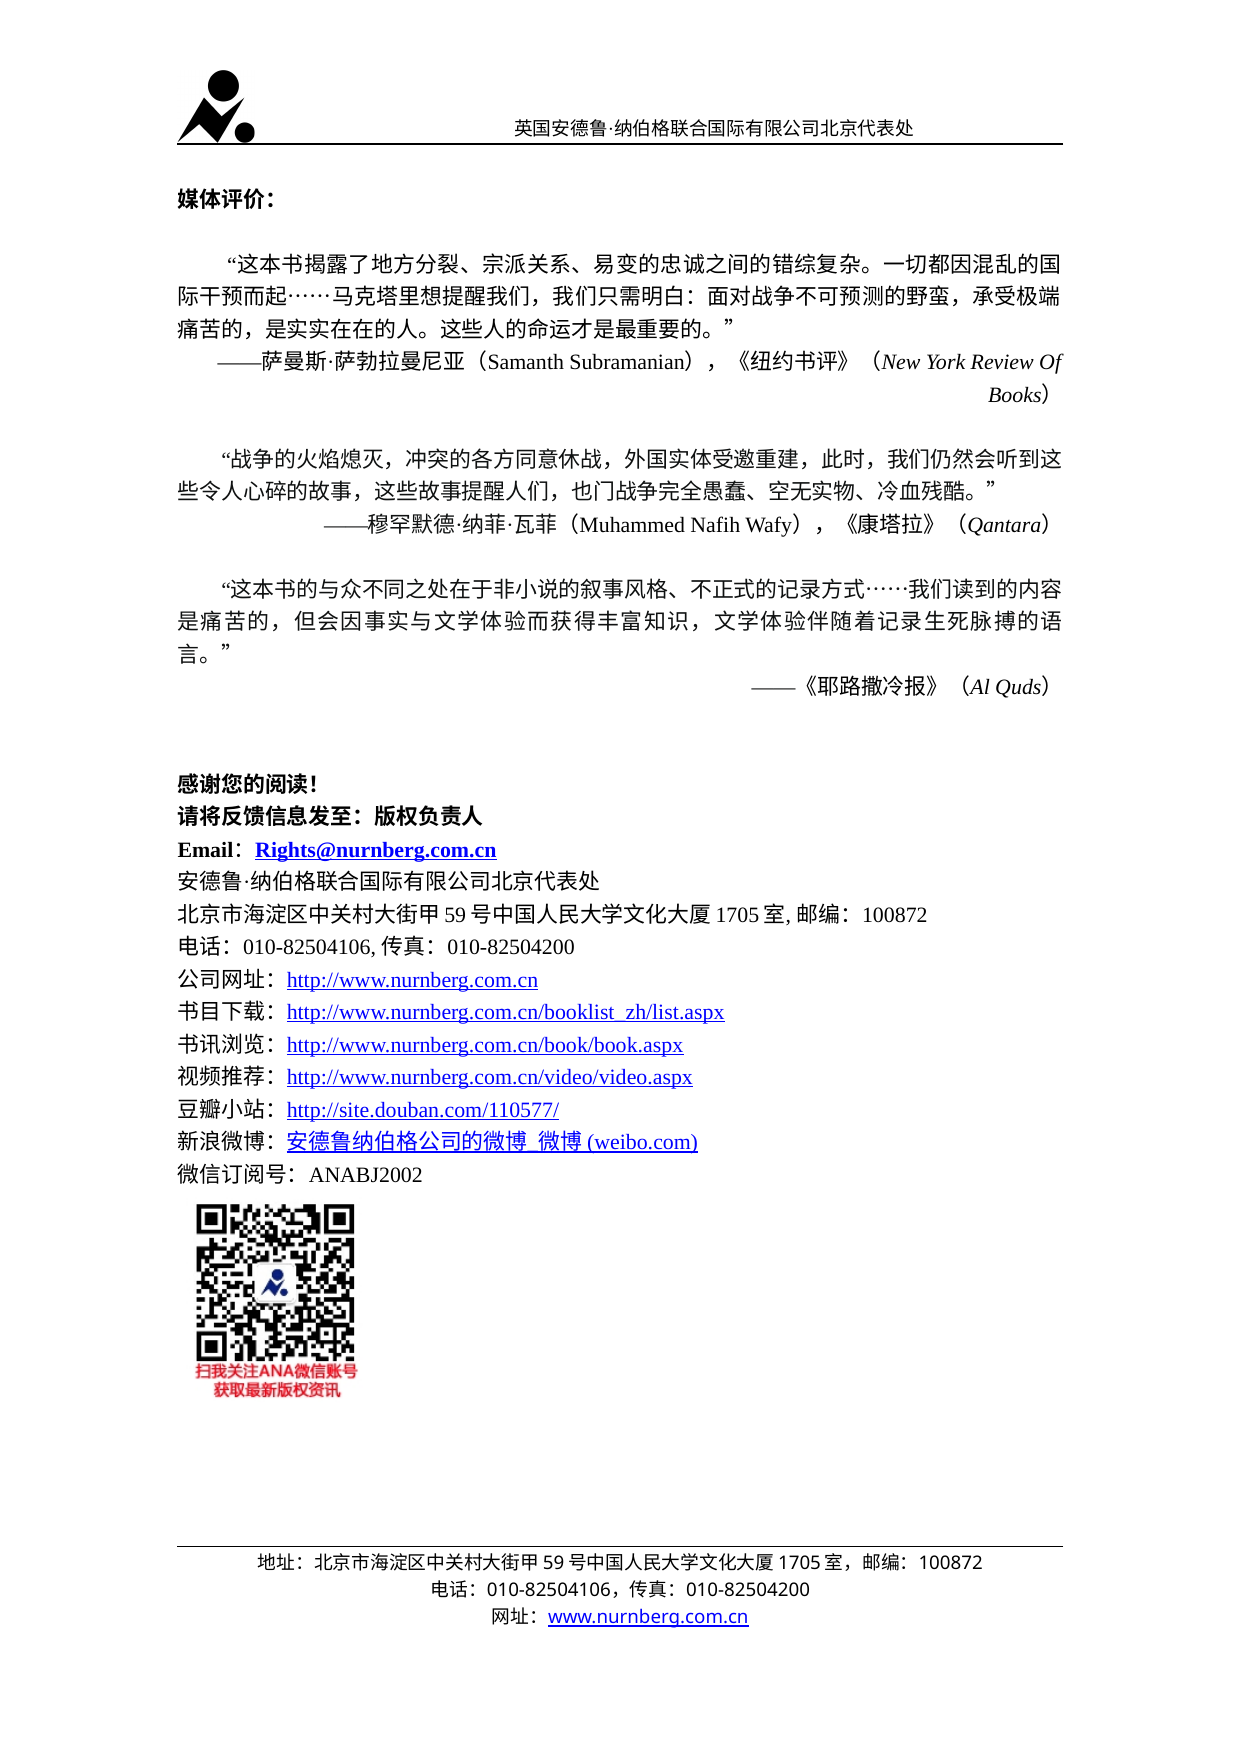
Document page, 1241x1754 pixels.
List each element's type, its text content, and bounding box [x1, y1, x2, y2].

text 豆瓣小站：http://site.douban.com/110577/ [177, 1091, 1063, 1124]
text ——穆罕默德·纳菲·瓦菲（Muhammed Nafih Wafy），《康塔拉》（Qantara） [177, 506, 1063, 539]
picture [177, 70, 255, 143]
text “这本书的与众不同之处在于非小说的叙事风格、不正式的记录方式……我们读到的内容是痛苦的，但会因事实与文学体验而获得丰富知识，文学体验伴随着记录生死脉搏的语言。” [177, 636, 1063, 669]
text 视频推荐：http://www.nurnberg.com.cn/video/video.aspx [177, 1059, 1063, 1091]
text 媒体评价： [177, 181, 1063, 214]
text 书讯浏览：http://www.nurnberg.com.cn/book/book.aspx [177, 1026, 1063, 1059]
text Email：Rights@nurnberg.com.cn [177, 831, 1063, 864]
text 北京市海淀区中关村大街甲59号中国人民大学文化大厦1705室, 邮编：100872 [177, 896, 1063, 929]
text 书目下载：http://www.nurnberg.com.cn/booklist_zh/list.aspx [177, 994, 1063, 1026]
text 电话：010-82504106, 传真：010-82504200 [177, 929, 1063, 961]
text “战争的火焰熄灭，冲突的各方同意休战，外国实体受邀重建，此时，我们仍然会听到这些令人心碎的故事，这些故事提醒人们，也门战争完全愚蠢、空无实物、冷血残酷。” [177, 441, 1063, 506]
text ——《耶路撒冷报》（Al Quds） [177, 669, 1063, 701]
picture [177, 1188, 374, 1403]
text ——萨曼斯·萨勃拉曼尼亚（Samanth Subramanian），《纽约书评》（New York Review Of Books） [177, 344, 1063, 409]
text 微信订阅号：ANABJ2002 [177, 1156, 1063, 1189]
text 安德鲁·纳伯格联合国际有限公司北京代表处 [177, 864, 1063, 896]
text “这本书的与众不同之处在于非小说的叙事风格、不正式的记录方式……我们读到的内容是痛苦的，但会因事实与文学体验而获得丰富知识，文学体验伴随着记录生死脉搏的语言。” [177, 571, 1063, 604]
text 请将反馈信息发至：版权负责人 [177, 799, 1063, 831]
text 新浪微博：安德鲁纳伯格公司的微博_微博 (weibo.com) [587, 1124, 1063, 1156]
text 公司网址：http://www.nurnberg.com.cn [177, 961, 1063, 994]
text 感谢您的阅读！ [177, 766, 1063, 799]
text “这本书揭露了地方分裂、宗派关系、易变的忠诚之间的错综复杂。一切都因混乱的国际干预而起……马克塔里想提醒我们，我们只需明白：面对战争不可预测的野蛮，承受极端痛苦的，是实实在在的人。这些人的命运才是最重要的。” [177, 246, 1063, 344]
